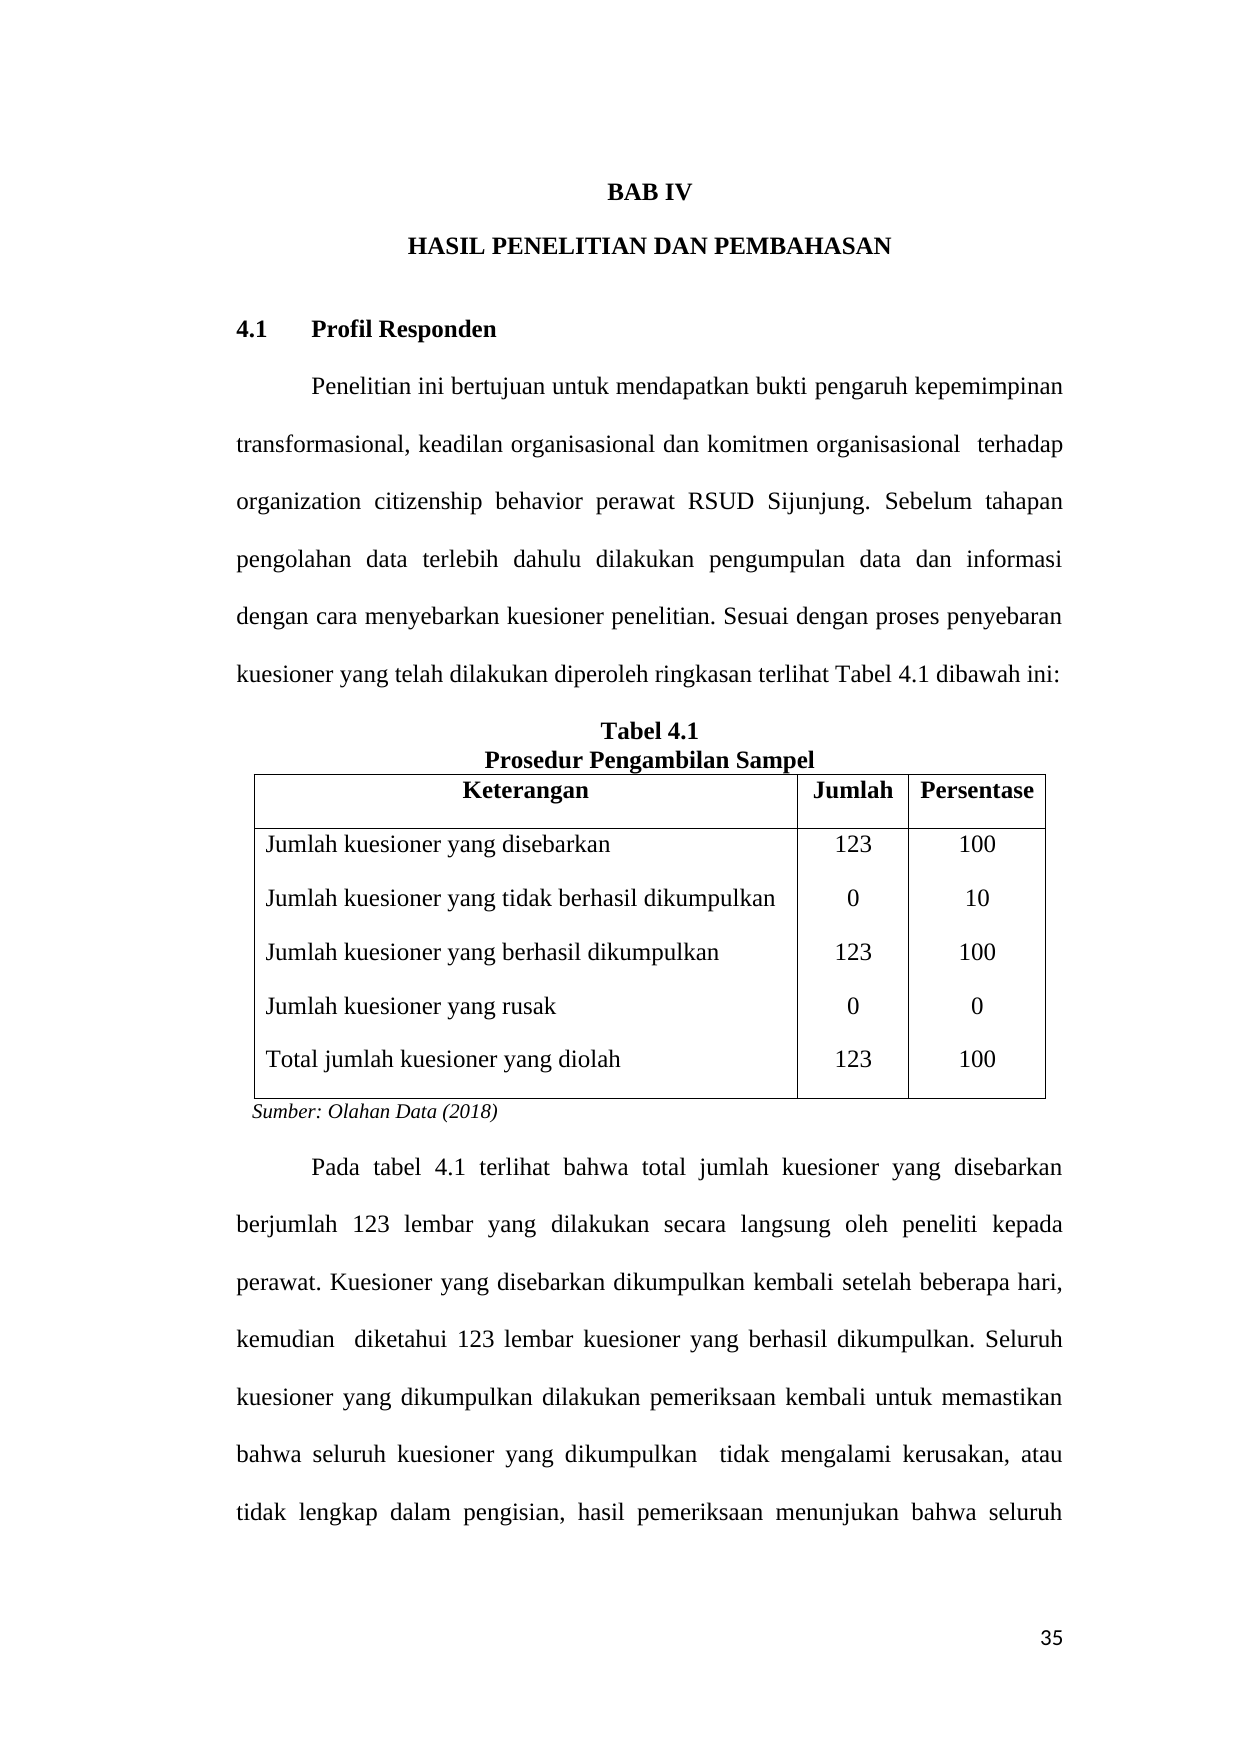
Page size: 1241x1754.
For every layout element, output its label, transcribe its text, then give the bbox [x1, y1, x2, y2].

table_cell Jumlah kuesioner yang disebarkan Jumlah kuesioner yang tidak berhasil dikumpulkan Jumlah kuesioner yang berhasil dikumpulkan Jumlah kuesioner yang rusak Total jumlah kuesioner yang diolah [255, 829, 797, 1098]
text HASIL PENELITIAN DAN PEMBAHASAN [236, 231, 1063, 260]
table_header Keterangan [255, 775, 797, 828]
table_header Persentase [909, 775, 1045, 828]
text Penelitian ini bertujuan untuk mendapatkan bukti pengaruh kepemimpinan transformasional, keadilan organisasional dan komitmen organisasional terhadap organization citizenship behavior perawat RSUD Sijunjung. Sebelum tahapan pengolahan data terlebih dahulu dilakukan pengumpulan data dan informasi dengan cara menyebarkan kuesioner penelitian. Sesuai dengan proses penyebaran kuesioner yang telah dilakukan diperoleh ringkasan terlihat Tabel 4.1 dibawah ini: [236, 371, 1063, 687]
text BAB IV [236, 177, 1063, 206]
text Sumber: Olahan Data (2018) [236, 1099, 1063, 1123]
text Tabel 4.1 [236, 716, 1063, 745]
text 4.1 Profil Responden [236, 314, 1063, 342]
table_header Jumlah [798, 775, 908, 828]
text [236, 1152, 1063, 1526]
table_cell 123 0 123 0 123 [798, 829, 908, 1098]
table_cell 100 10 100 0 100 [909, 829, 1045, 1098]
text Prosedur Pengambilan Sampel [236, 745, 1063, 774]
